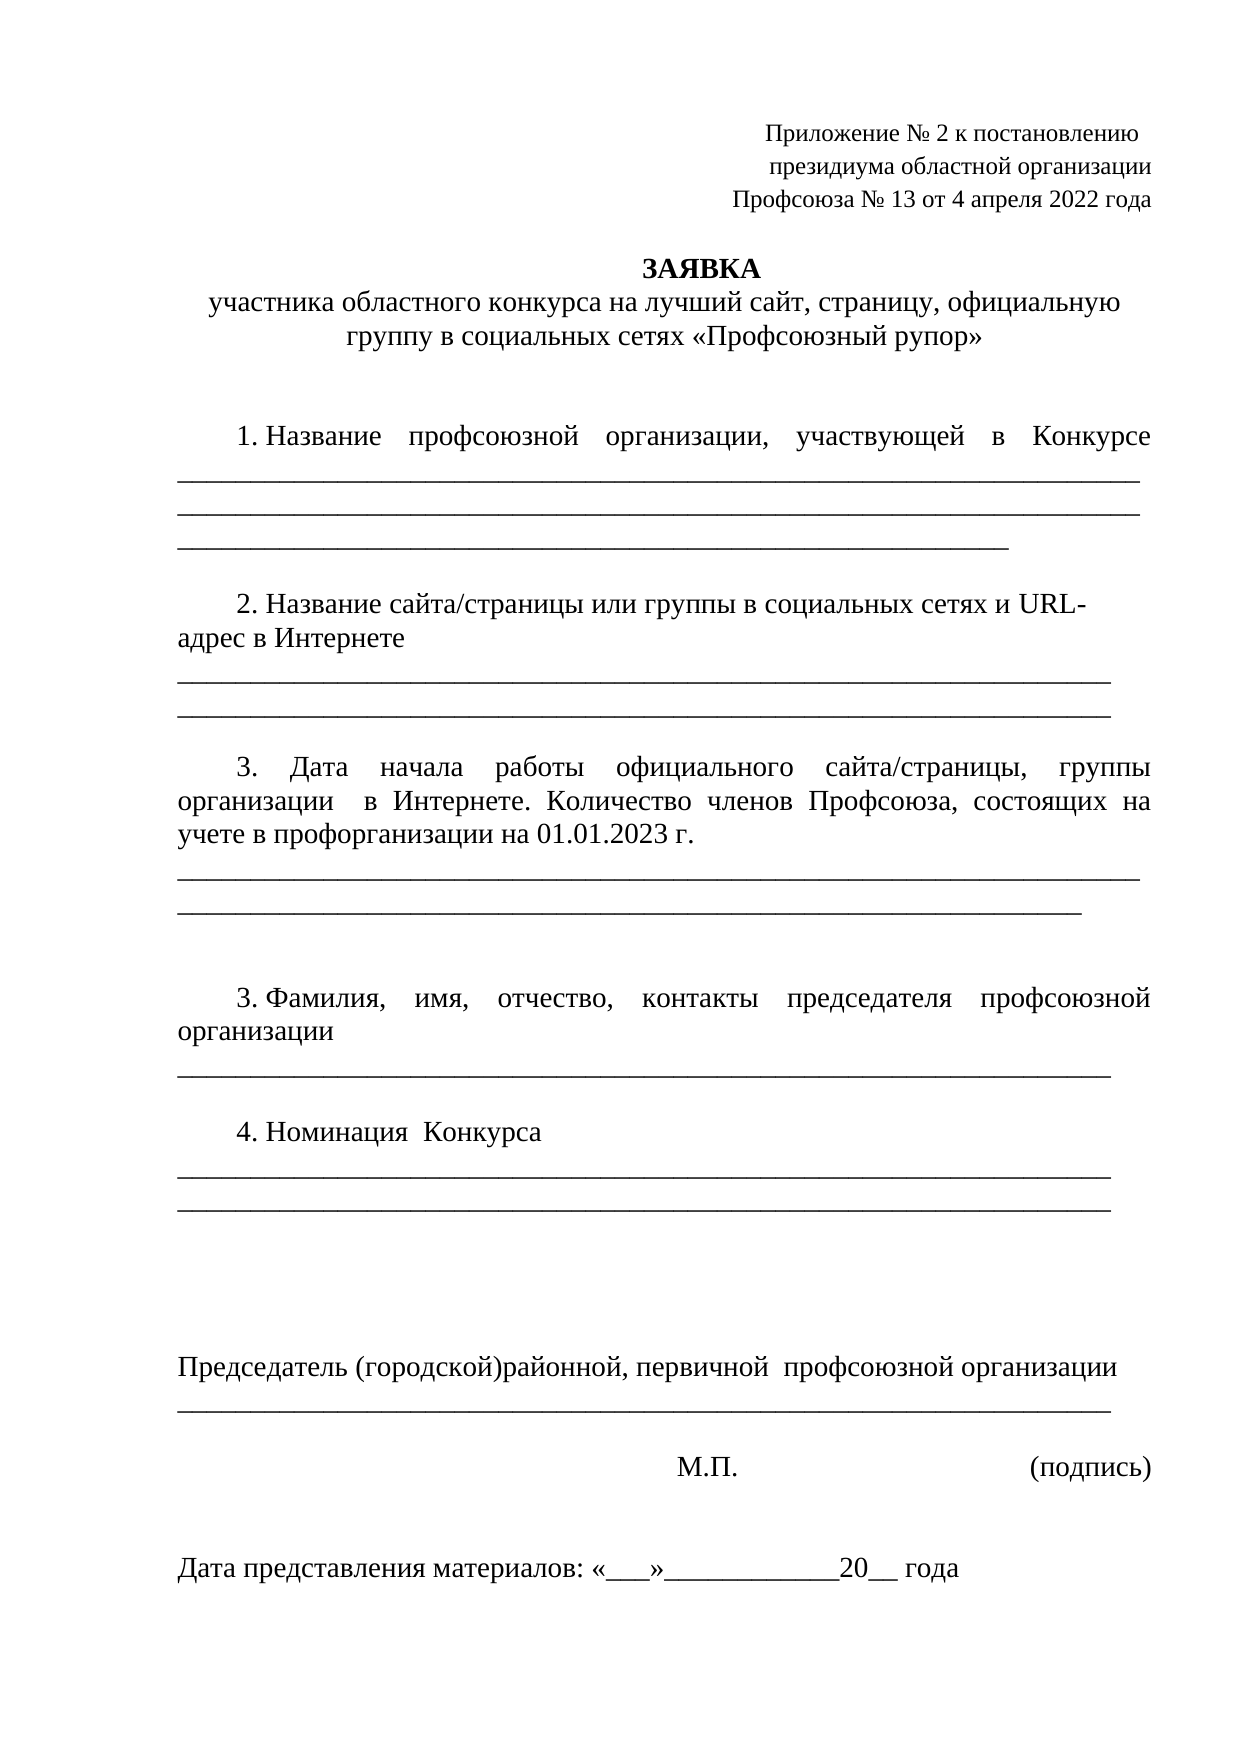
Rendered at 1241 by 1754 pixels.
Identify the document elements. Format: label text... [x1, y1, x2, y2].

text ________________________________________________________________ [177, 687, 1152, 720]
text ________________________________________________________________________________________________________________________________ [177, 850, 1152, 917]
text Приложение № 2 к постановлению [177, 118, 1152, 147]
list Название сайта/страницы или группы в социальных сетях и URL-адрес в Интернете ________________________________________________________________ [177, 586, 1152, 687]
text Дата представления материалов: «___»____________20__ года [177, 1550, 1152, 1584]
text Председатель (городской)районной, первичной профсоюзной организации [177, 1349, 1152, 1382]
text ________________________________________________________________ [177, 1382, 1152, 1416]
list Номинация Конкурса [177, 1114, 1152, 1148]
list Название профсоюзной организации, участвующей в Конкурсе _____________________________________________________________________________________________________________________________________________________________________________________________ [177, 418, 1152, 553]
text ________________________________________________________________ [177, 1181, 1152, 1215]
text участника областного конкурса на лучший сайт, страницу, официальную группу в социальных сетях «Профсоюзный рупор» [177, 284, 1152, 351]
text президиума областной организации [177, 151, 1152, 180]
text Профсоюза № 13 от 4 апреля 2022 года [177, 184, 1152, 213]
text 3. Дата начала работы официального сайта/страницы, группы организации в Интернете. Количество членов Профсоюза, состоящих на учете в профорганизации на 01.01.2023 г. [177, 749, 1152, 850]
text М.П. (подпись) [177, 1449, 1152, 1483]
text ________________________________________________________________ [177, 1047, 1152, 1081]
text ________________________________________________________________ [177, 1148, 1152, 1181]
list Фамилия, имя, отчество, контакты председателя профсоюзной организации [177, 980, 1152, 1047]
text ЗАЯВКА [177, 251, 1152, 284]
